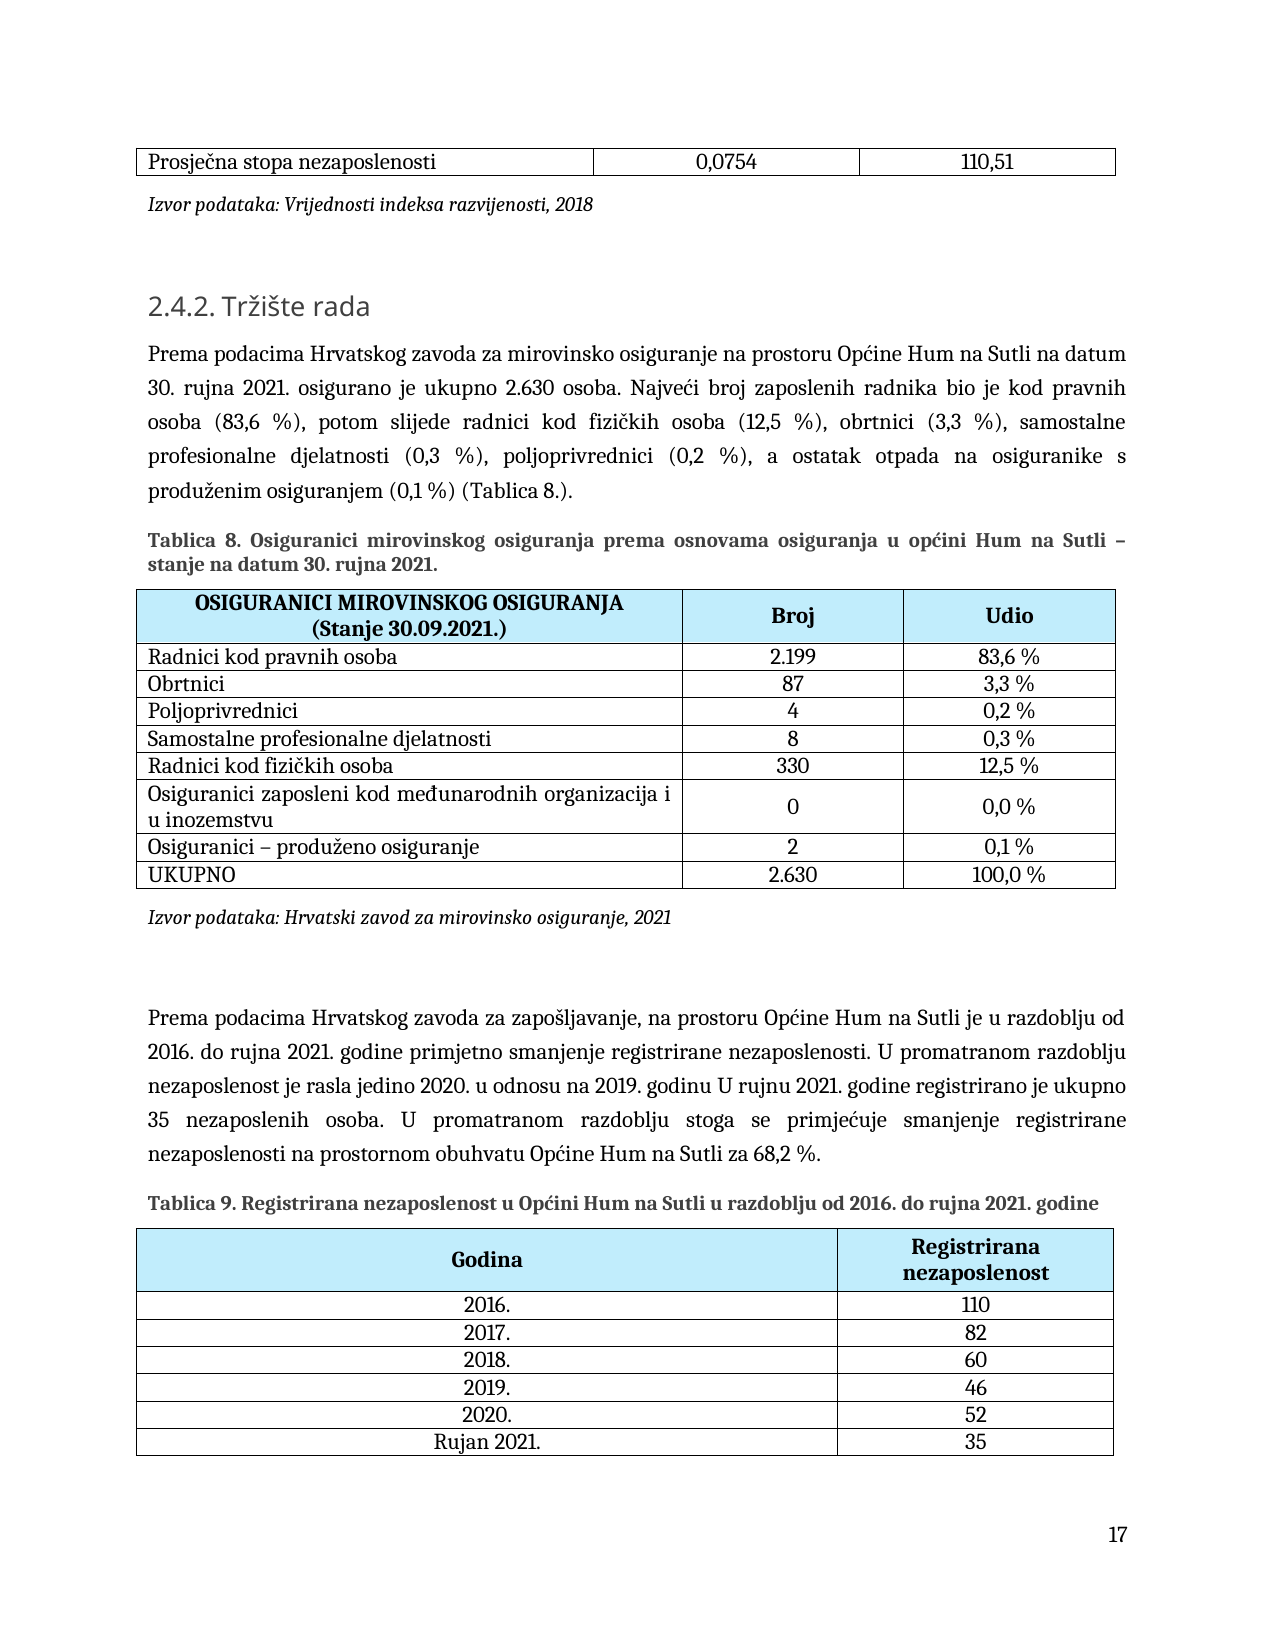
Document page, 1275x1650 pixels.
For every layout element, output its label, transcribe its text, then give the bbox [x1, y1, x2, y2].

table_cell Radnici kod fizičkih osoba [137, 753, 682, 779]
table_cell 82 [838, 1320, 1113, 1346]
table_cell 0,1 % [904, 834, 1115, 861]
table_cell UKUPNO [137, 862, 682, 888]
table_cell 0,2 % [904, 698, 1115, 724]
table_cell 2.630 [683, 862, 903, 888]
table_cell 330 [683, 753, 903, 779]
table_cell 100,0 % [904, 862, 1115, 888]
table_cell 52 [838, 1402, 1113, 1428]
table_cell Osiguranici zaposleni kod međunarodnih organizacija i u inozemstvu [137, 780, 682, 833]
table_cell 2019. [137, 1374, 837, 1401]
table_header Godina [137, 1229, 837, 1291]
table_header OSIGURANICI MIROVINSKOG OSIGURANJA (Stanje 30.09.2021.) [137, 590, 682, 642]
table_cell Rujan 2021. [137, 1429, 837, 1455]
table_cell 0 [683, 780, 903, 833]
table_cell 2018. [137, 1347, 837, 1373]
text Izvor podataka: Vrijednosti indeksa razvijenosti, 2018 [148, 193, 1127, 217]
table_cell Prosječna stopa nezaposlenosti [137, 149, 593, 175]
table_header Registrirana nezaposlenost [838, 1229, 1113, 1291]
table_cell 2017. [137, 1320, 837, 1346]
text Prema podacima Hrvatskog zavoda za mirovinsko osiguranje na prostoru Općine Hum na Sutli na datum 30. rujna 2021. osigurano je ukupno 2.630 osoba. Najveći broj zaposlenih radnika bio je kod pravnih osoba (83,6 %), potom slijede radnici kod fizičkih osoba (12,5 %), obrtnici (3,3 %), samostalne profesionalne djelatnosti (0,3 %), poljoprivrednici (0,2 %), a ostatak otpada na osiguranike s produženim osiguranjem (0,1 %) (Tablica 8.). [148, 341, 1127, 504]
table_cell Poljoprivrednici [137, 698, 682, 724]
table_cell Radnici kod pravnih osoba [137, 644, 682, 670]
table_cell 3,3 % [904, 671, 1115, 697]
table_cell 0,3 % [904, 726, 1115, 752]
table_cell 0,0754 [594, 149, 859, 175]
table_cell 60 [838, 1347, 1113, 1373]
table_cell 2016. [137, 1292, 837, 1318]
table_cell 2.199 [683, 644, 903, 670]
text Izvor podataka: Hrvatski zavod za mirovinsko osiguranje, 2021 [148, 906, 1127, 929]
table_cell 0,0 % [904, 780, 1115, 833]
table_cell 4 [683, 698, 903, 724]
table_cell 2 [683, 834, 903, 861]
table_cell 87 [683, 671, 903, 697]
table_cell 83,6 % [904, 644, 1115, 670]
table_cell 35 [838, 1429, 1113, 1455]
table_cell 110 [838, 1292, 1113, 1318]
table_cell 8 [683, 726, 903, 752]
table_header Udio [904, 590, 1115, 642]
table_cell 46 [838, 1374, 1113, 1401]
table_cell Samostalne profesionalne djelatnosti [137, 726, 682, 752]
table_header Broj [683, 590, 903, 642]
text Prema podacima Hrvatskog zavoda za zapošljavanje, na prostoru Općine Hum na Sutli je u razdoblju od 2016. do rujna 2021. godine primjetno smanjenje registrirane nezaposlenosti. U promatranom razdoblju nezaposlenost je rasla jedino 2020. u odnosu na 2019. godinu U rujnu 2021. godine registrirano je ukupno 35 nezaposlenih osoba. U promatranom razdoblju stoga se primjećuje smanjenje registrirane nezaposlenosti na prostornom obuhvatu Općine Hum na Sutli za 68,2 %. [148, 1004, 1127, 1167]
table_cell 12,5 % [904, 753, 1115, 779]
table_cell 110,51 [860, 149, 1115, 175]
table_cell Obrtnici [137, 671, 682, 697]
table_cell Osiguranici – produženo osiguranje [137, 834, 682, 861]
table_cell 2020. [137, 1402, 837, 1428]
subtitle Tržište rada [148, 287, 1127, 324]
